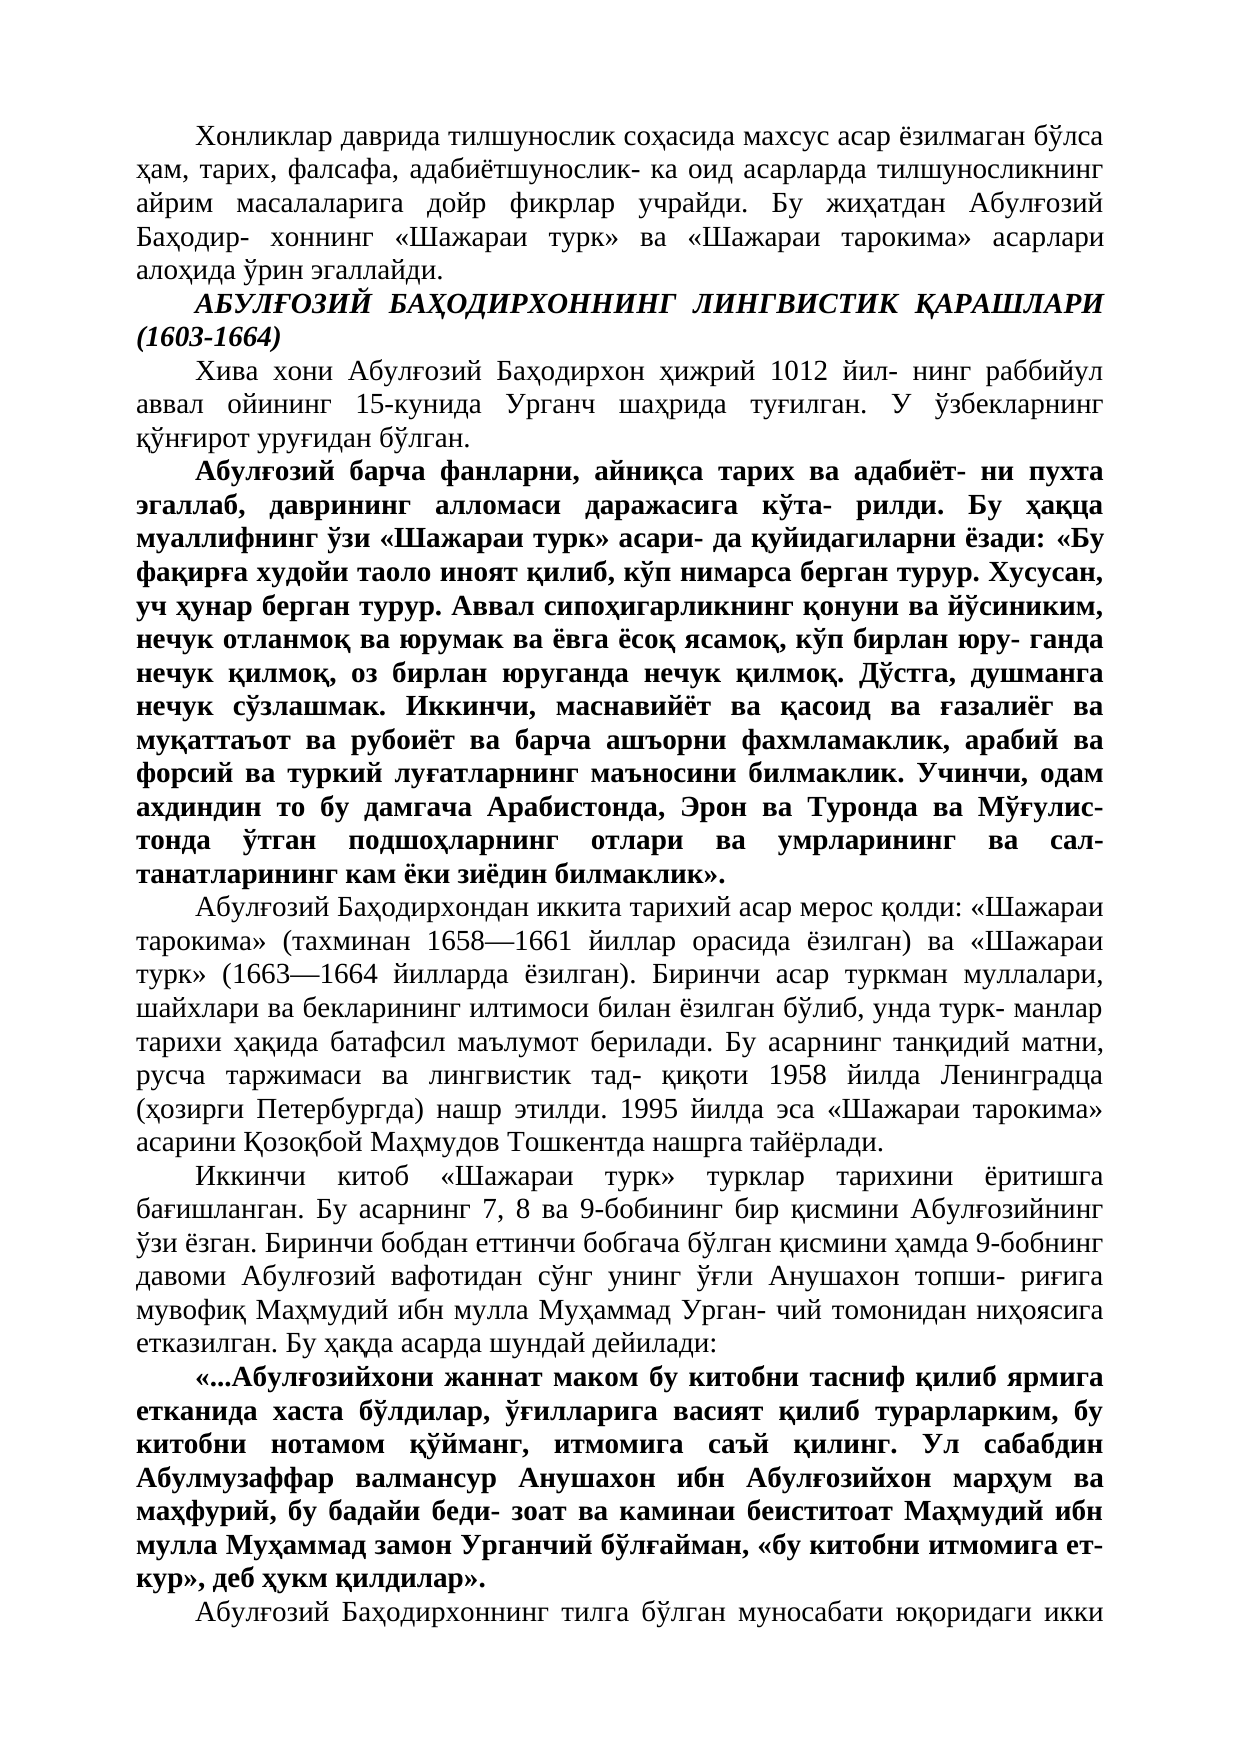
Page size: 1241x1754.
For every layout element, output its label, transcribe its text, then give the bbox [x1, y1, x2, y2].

text Иккинчи китоб «Шажараи турк» турклар тарихини ёритишга бағишланган. Бу асарнинг 7, 8 ва 9-бобининг бир қисмини Абулғозийнинг ўзи ёзган. Биринчи бобдан еттинчи бобгача бўлган қисмини ҳамда 9-бобнинг давоми Абулғозий вафотидан сўнг унинг ўғли Анушахон топши- риғига мувофиқ Маҳмудий ибн мулла Муҳаммад Урган- чий томонидан ниҳоясига етказилган. Бу ҳақда асарда шундай дейилади: [136, 1158, 1104, 1359]
text Хива хони Абулғозий Баҳодирхон ҳижрий 1012 йил- нинг раббийул аввал ойининг 15-кунида Урганч шаҳрида туғилган. У ўзбекларнинг қўнғирот уруғидан бўлган. [136, 353, 1104, 453]
text Хонликлар даврида тилшунослик соҳасида махсус асар ёзилмаган бўлса ҳам, тарих, фалсафа, адабиётшунослик- ка оид асарларда тилшуносликнинг айрим масалаларига дойр фикрлар учрайди. Бу жиҳатдан Абулғозий Баҳодир- хоннинг «Шажараи турк» ва «Шажараи тарокима» асарлари алоҳида ўрин эгаллайди. [136, 118, 1104, 286]
text «...Абулғозийхони жаннат маком бу китобни тасниф қилиб ярмига етканида хаста бўлдилар, ўғилларига васият қилиб турарларким, бу китобни нотамом қўйманг, итмомига саъй қилинг. Ул сабабдин Абулмузаффар валмансур Анушахон ибн Абулғозийхон марҳум ва маҳфурий, бу бадайи беди- зоат ва каминаи беиститоат Маҳмудий ибн мулла Муҳаммад замон Урганчий бўлғайман, «бу китобни итмомига ет- кур», деб ҳукм қилдилар». [136, 1359, 1104, 1594]
text Абулғозий барча фанларни, айниқса тарих ва адабиёт- ни пухта эгаллаб, даврининг алломаси даражасига кўта- рилди. Бу ҳақца муаллифнинг ўзи «Шажараи турк» асари- да қуйидагиларни ёзади: «Бу фақирға худойи таоло иноят қилиб, кўп нимарса берган турур. Хусусан, уч ҳунар берган турур. Аввал сипоҳигарликнинг қонуни ва йўсиниким, нечук отланмоқ ва юрумак ва ёвга ёсоқ ясамоқ, кўп бирлан юру- ганда нечук қилмоқ, оз бирлан юруганда нечук қилмоқ. Дўстга, душманга нечук сўзлашмак. Иккинчи, маснавийёт ва қасоид ва ғазалиёг ва муқаттаъот ва рубоиёт ва барча ашъорни фахмламаклик, арабий ва форсий ва туркий луғатларнинг маъносини билмаклик. Учинчи, одам ахдиндин то бу дамгача Арабистонда, Эрон ва Туронда ва Мўғулис- тонда ўтган подшоҳларнинг отлари ва умрларининг ва сал- танатларининг кам ёки зиёдин билмаклик». [136, 453, 1104, 889]
text АБУЛҒОЗИЙ БАҲОДИРХОННИНГ ЛИНГВИСТИК ҚАРАШЛАРИ (1603-1664) [136, 286, 1104, 353]
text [136, 1594, 1104, 1627]
text Абулғозий Баҳодирхондан иккита тарихий асар мерос қолди: «Шажараи тарокима» (тахминан 1658—1661 йиллар орасида ёзилган) ва «Шажараи турк» (1663—1664 йилларда ёзилган). Биринчи асар туркман муллалари, шайхлари ва бекларининг илтимоси билан ёзилган бўлиб, унда турк- манлар тарихи ҳақида батафсил маълумот берилади. Бу асарнинг танқидий матни, русча таржимаси ва лингвистик тад- қиқоти 1958 йилда Ленинградца (ҳозирги Петербургда) нашр этилди. 1995 йилда эса «Шажараи тарокима» асарини Қозоқбой Маҳмудов Тошкентда нашрга тайёрлади. [136, 889, 1104, 1158]
